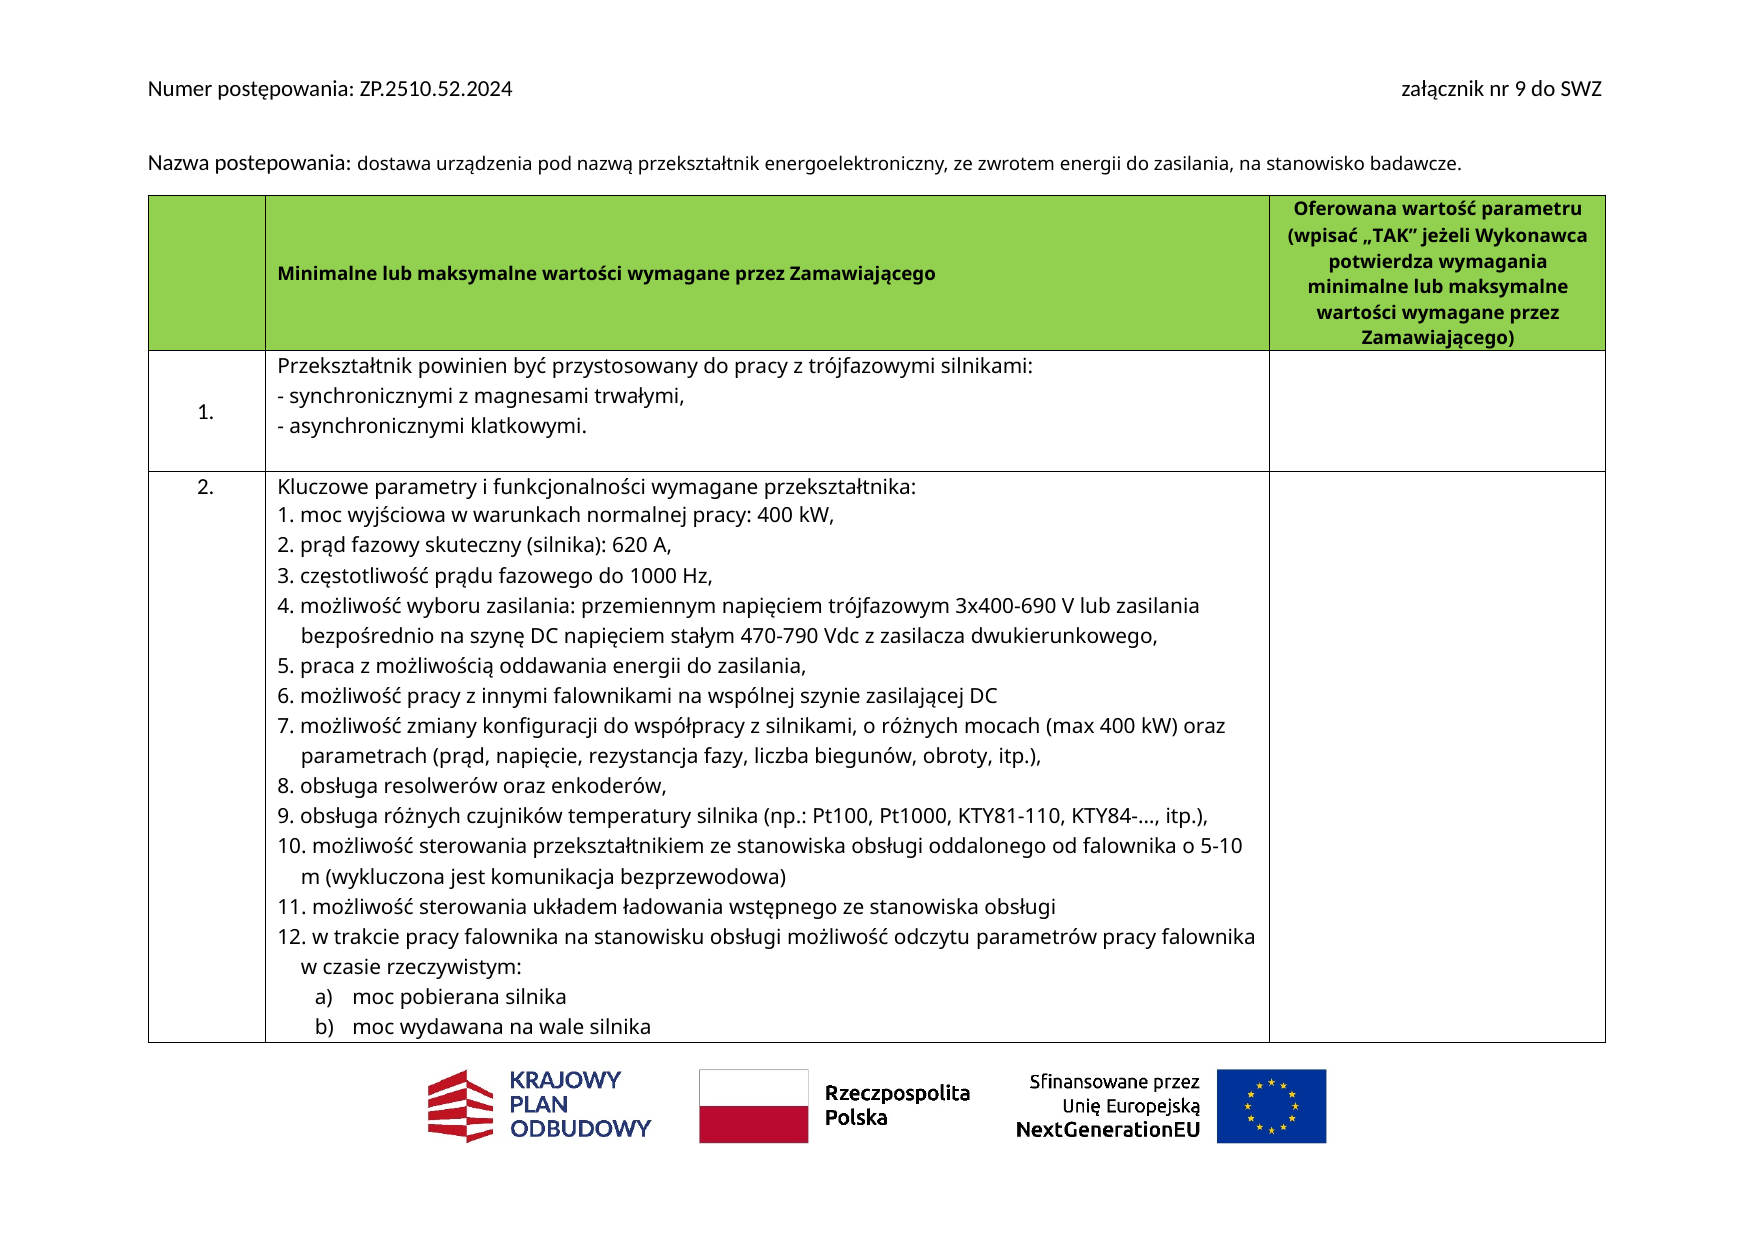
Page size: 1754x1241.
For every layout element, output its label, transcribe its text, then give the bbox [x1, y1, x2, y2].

table_cell [149, 472, 265, 1042]
table_cell Przekształtnik powinien być przystosowany do pracy z trójfazowymi silnikami: - synchronicznymi z magnesami trwałymi, - asynchronicznymi klatkowymi. [266, 351, 1269, 471]
table_header Minimalne lub maksymalne wartości wymagane przez Zamawiającego [266, 196, 1269, 350]
table_cell [1270, 351, 1605, 471]
text Nazwa postepowania: dostawa urządzenia pod nazwą przekształtnik energoelektroniczny, ze zwrotem energii do zasilania, na stanowisko badawcze. [148, 148, 1606, 176]
table_cell [149, 351, 265, 471]
table_header [149, 196, 265, 350]
picture [404, 1045, 1350, 1167]
table_header Oferowana wartość parametru (wpisać „TAK” jeżeli Wykonawca potwierdza wymagania minimalne lub maksymalne wartości wymagane przez Zamawiającego) [1270, 196, 1605, 350]
table_cell [1270, 472, 1605, 1042]
